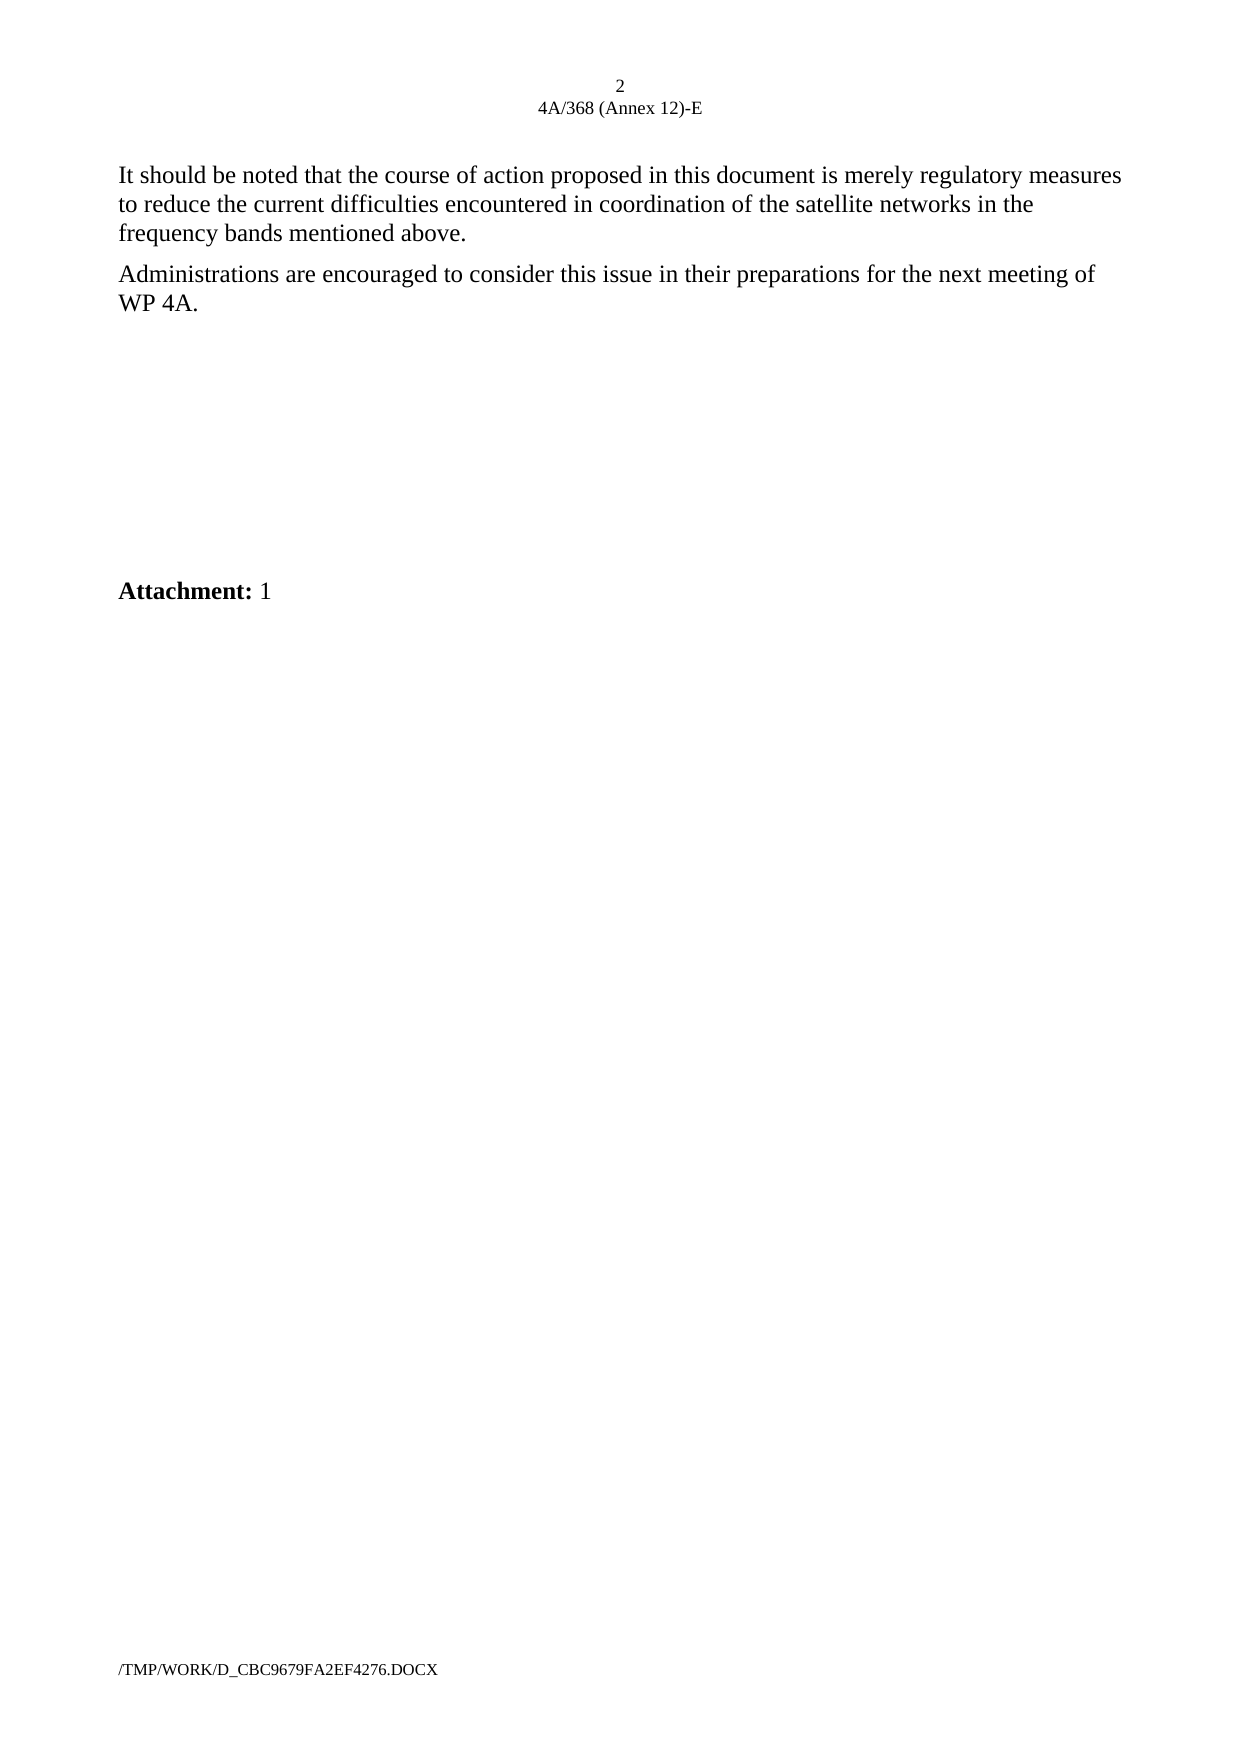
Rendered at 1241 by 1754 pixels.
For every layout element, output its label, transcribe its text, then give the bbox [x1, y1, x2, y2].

text Attachment: 1 [118, 576, 1122, 605]
text It should be noted that the course of action proposed in this document is merely regulatory measures to reduce the current difficulties encountered in coordination of the satellite networks in the frequency bands mentioned above. [118, 160, 1122, 246]
list Administrations are encouraged to consider this issue in their preparations for the next meeting of WP 4A. [118, 259, 1122, 316]
